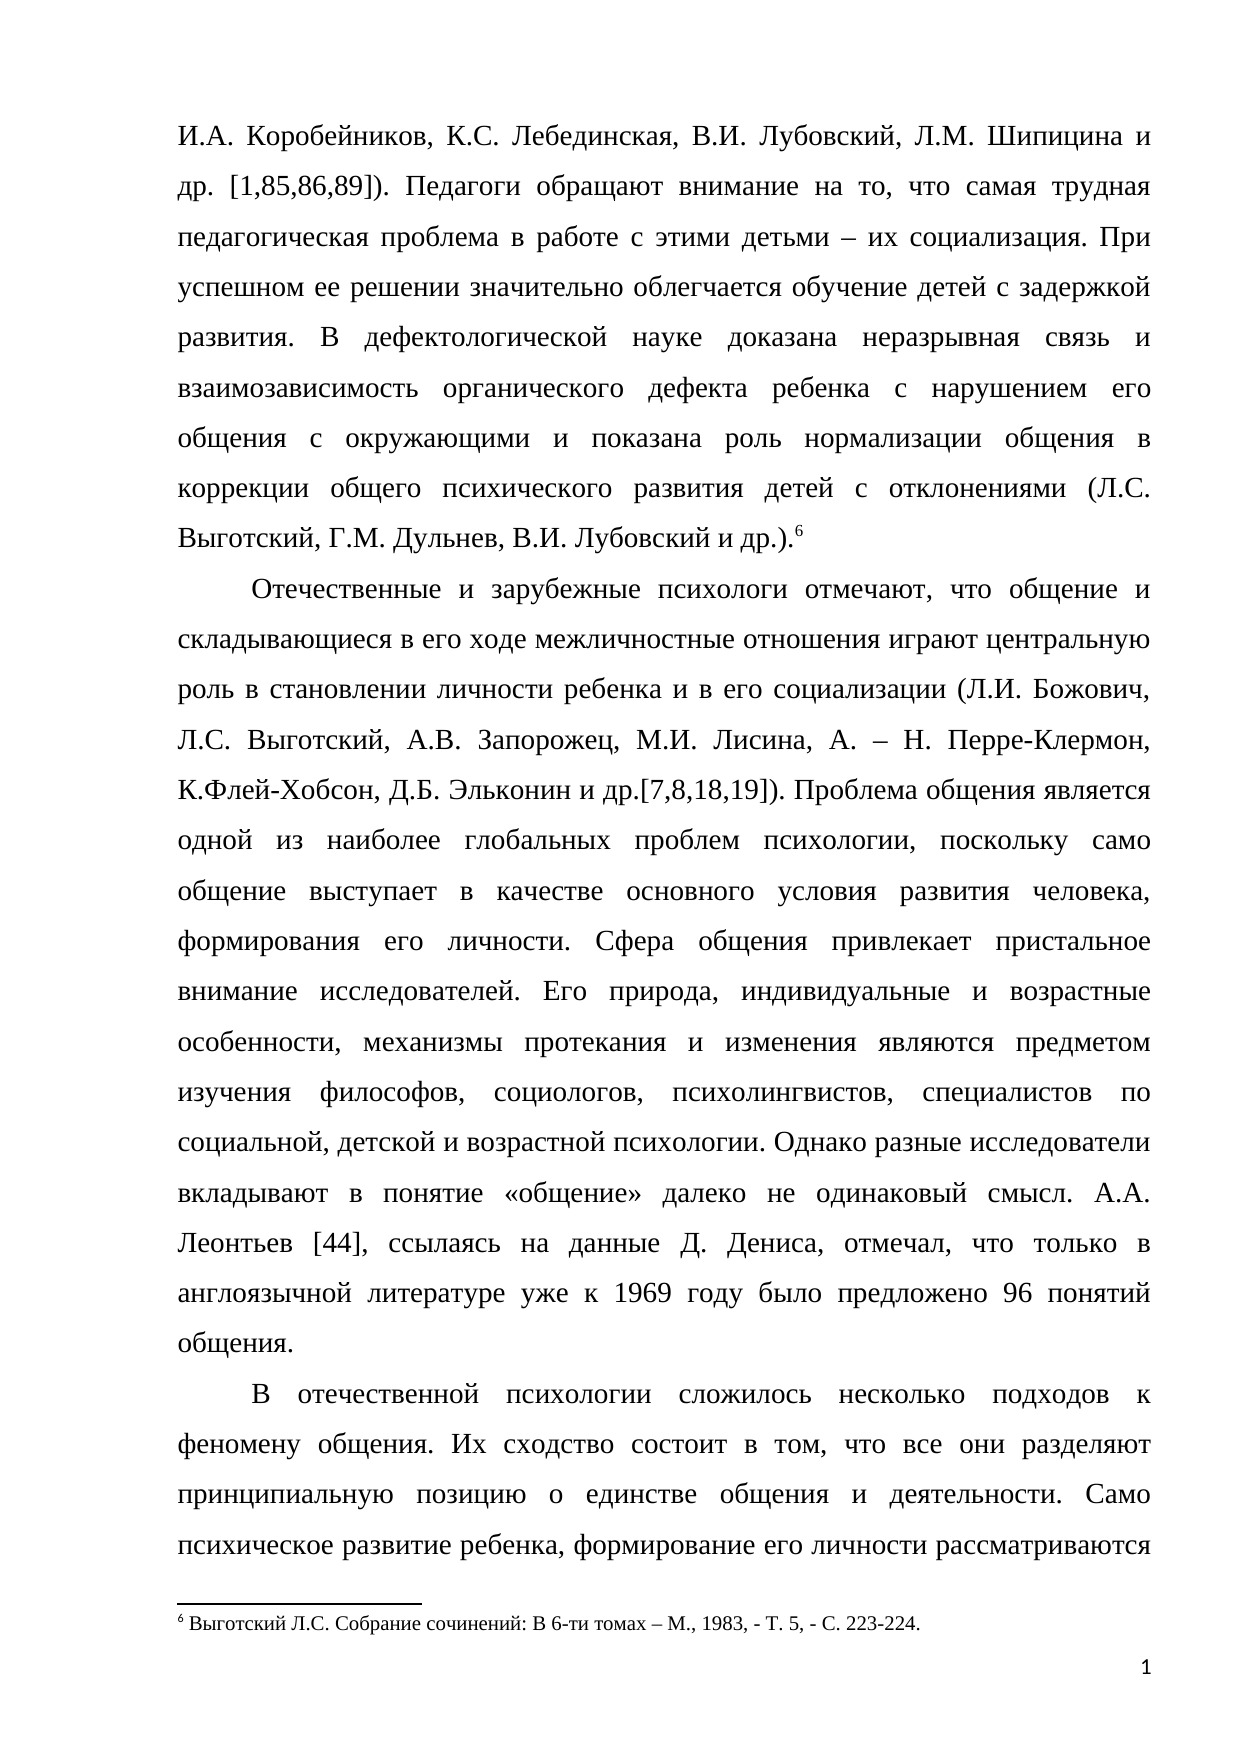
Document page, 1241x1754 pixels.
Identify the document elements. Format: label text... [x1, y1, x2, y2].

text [177, 1376, 1152, 1560]
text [177, 118, 1152, 554]
text Отечественные и зарубежные психологи отмечают, что общение и складывающиеся в его ходе межличностные отношения играют центральную роль в становлении личности ребенка и в его социализации (Л.И. Божович, Л.С. Выготский, А.В. Запорожец, М.И. Лисина, А. – Н. Перре-Клермон, К.Флей-Хобсон, Д.Б. Эльконин и др.[7,8,18,19]). Проблема общения является одной из наиболее глобальных проблем психологии, поскольку само общение выступает в качестве основного условия развития человека, формирования его личности. Сфера общения привлекает пристальное внимание исследователей. Его природа, индивидуальные и возрастные особенности, механизмы протекания и изменения являются предметом изучения философов, социологов, психолингвистов, специалистов по социальной, детской и возрастной психологии. Однако разные исследователи вкладывают в понятие «общение» далеко не одинаковый смысл. А.А. Леонтьев [44], ссылаясь на данные Д. Дениса, отмечал, что только в англоязычной литературе уже к 1969 году было предложено 96 понятий общения. [177, 571, 1152, 1359]
